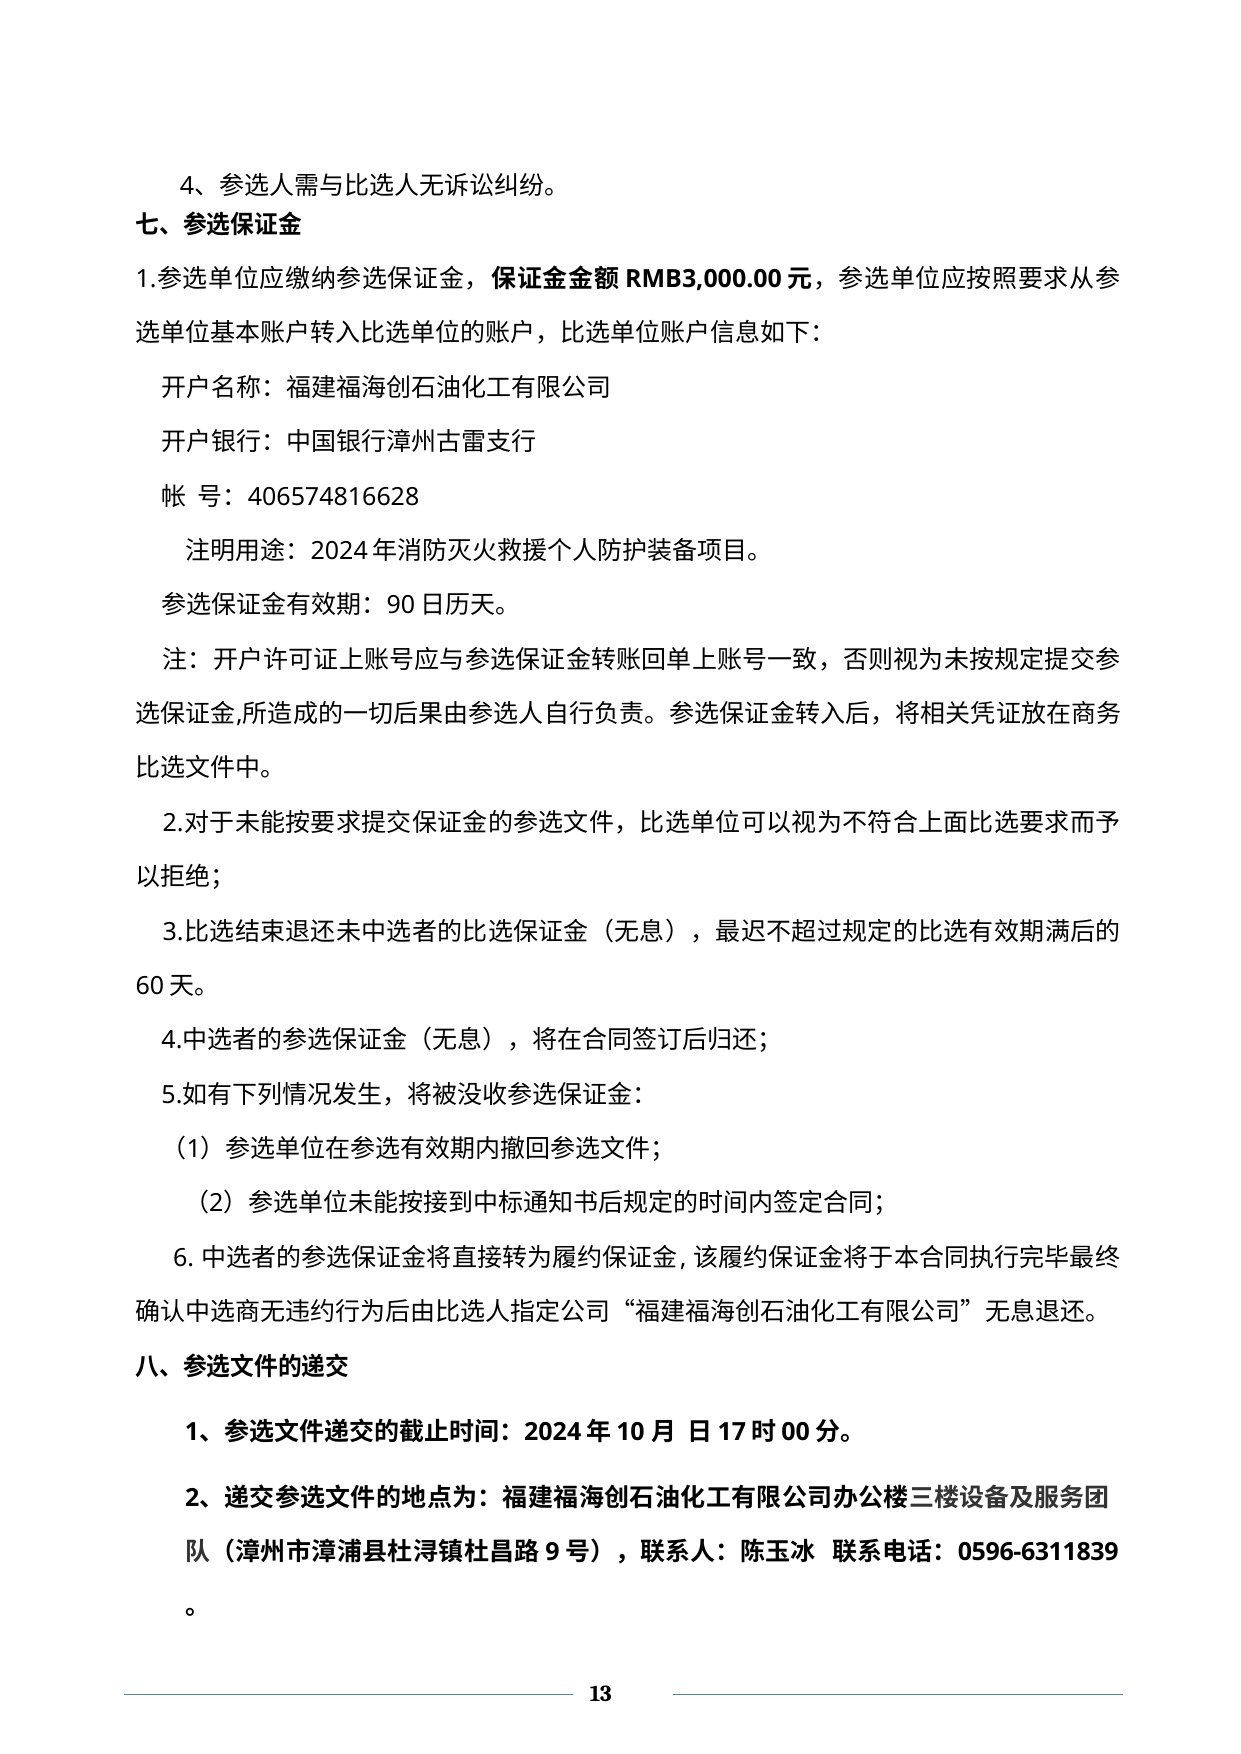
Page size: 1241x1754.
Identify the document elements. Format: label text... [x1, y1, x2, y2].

text 2.对于未能按要求提交保证金的参选文件，比选单位可以视为不符合上面比选要求而予以拒绝； [135, 802, 1121, 893]
text 6. 中选者的参选保证金将直接转为履约保证金, 该履约保证金将于本合同执行完毕最终确认中选商无违约行为后由比选人指定公司“福建福海创石油化工有限公司”无息退还。 [135, 1237, 1121, 1328]
text 七、参选保证金 [135, 204, 1134, 240]
text 4、参选人需与比选人无诉讼纠纷。 [135, 156, 1134, 204]
text 帐 号：406574816628 [135, 476, 1121, 512]
text 1.参选单位应缴纳参选保证金，保证金金额RMB3,000.00元，参选单位应按照要求从参选单位基本账户转入比选单位的账户，比选单位账户信息如下： [135, 258, 1121, 349]
text 注：开户许可证上账号应与参选保证金转账回单上账号一致，否则视为未按规定提交参选保证金,所造成的一切后果由参选人自行负责。参选保证金转入后，将相关凭证放在商务比选文件中。 [135, 639, 1121, 784]
text 注明用途：2024年消防灭火救援个人防护装备项目。 [135, 530, 1134, 567]
text 八、参选文件的递交 [135, 1346, 1121, 1382]
subtitle 1、参选文件递交的截止时间：2024年10 月 日17时00分。 [135, 1412, 1123, 1448]
text 开户银行：中国银行漳州古雷支行 [135, 422, 1121, 458]
subtitle 2、递交参选文件的地点为：福建福海创石油化工有限公司办公楼三楼设备及服务团队（漳州市漳浦县杜浔镇杜昌路9号），联系人：陈玉冰 联系电话：0596-6311839 。 [185, 1477, 1123, 1622]
text 3.比选结束退还未中选者的比选保证金（无息），最迟不超过规定的比选有效期满后的60天。 [135, 911, 1121, 1002]
text 4.中选者的参选保证金（无息），将在合同签订后归还； [135, 1020, 1121, 1056]
text （2）参选单位未能按接到中标通知书后规定的时间内签定合同； [135, 1183, 1121, 1219]
text 开户名称：福建福海创石油化工有限公司 [135, 367, 1121, 403]
text （1）参选单位在参选有效期内撤回参选文件； [135, 1128, 1121, 1165]
text 5.如有下列情况发生，将被没收参选保证金： [135, 1074, 1121, 1110]
text 参选保证金有效期：90日历天。 [135, 585, 1121, 621]
